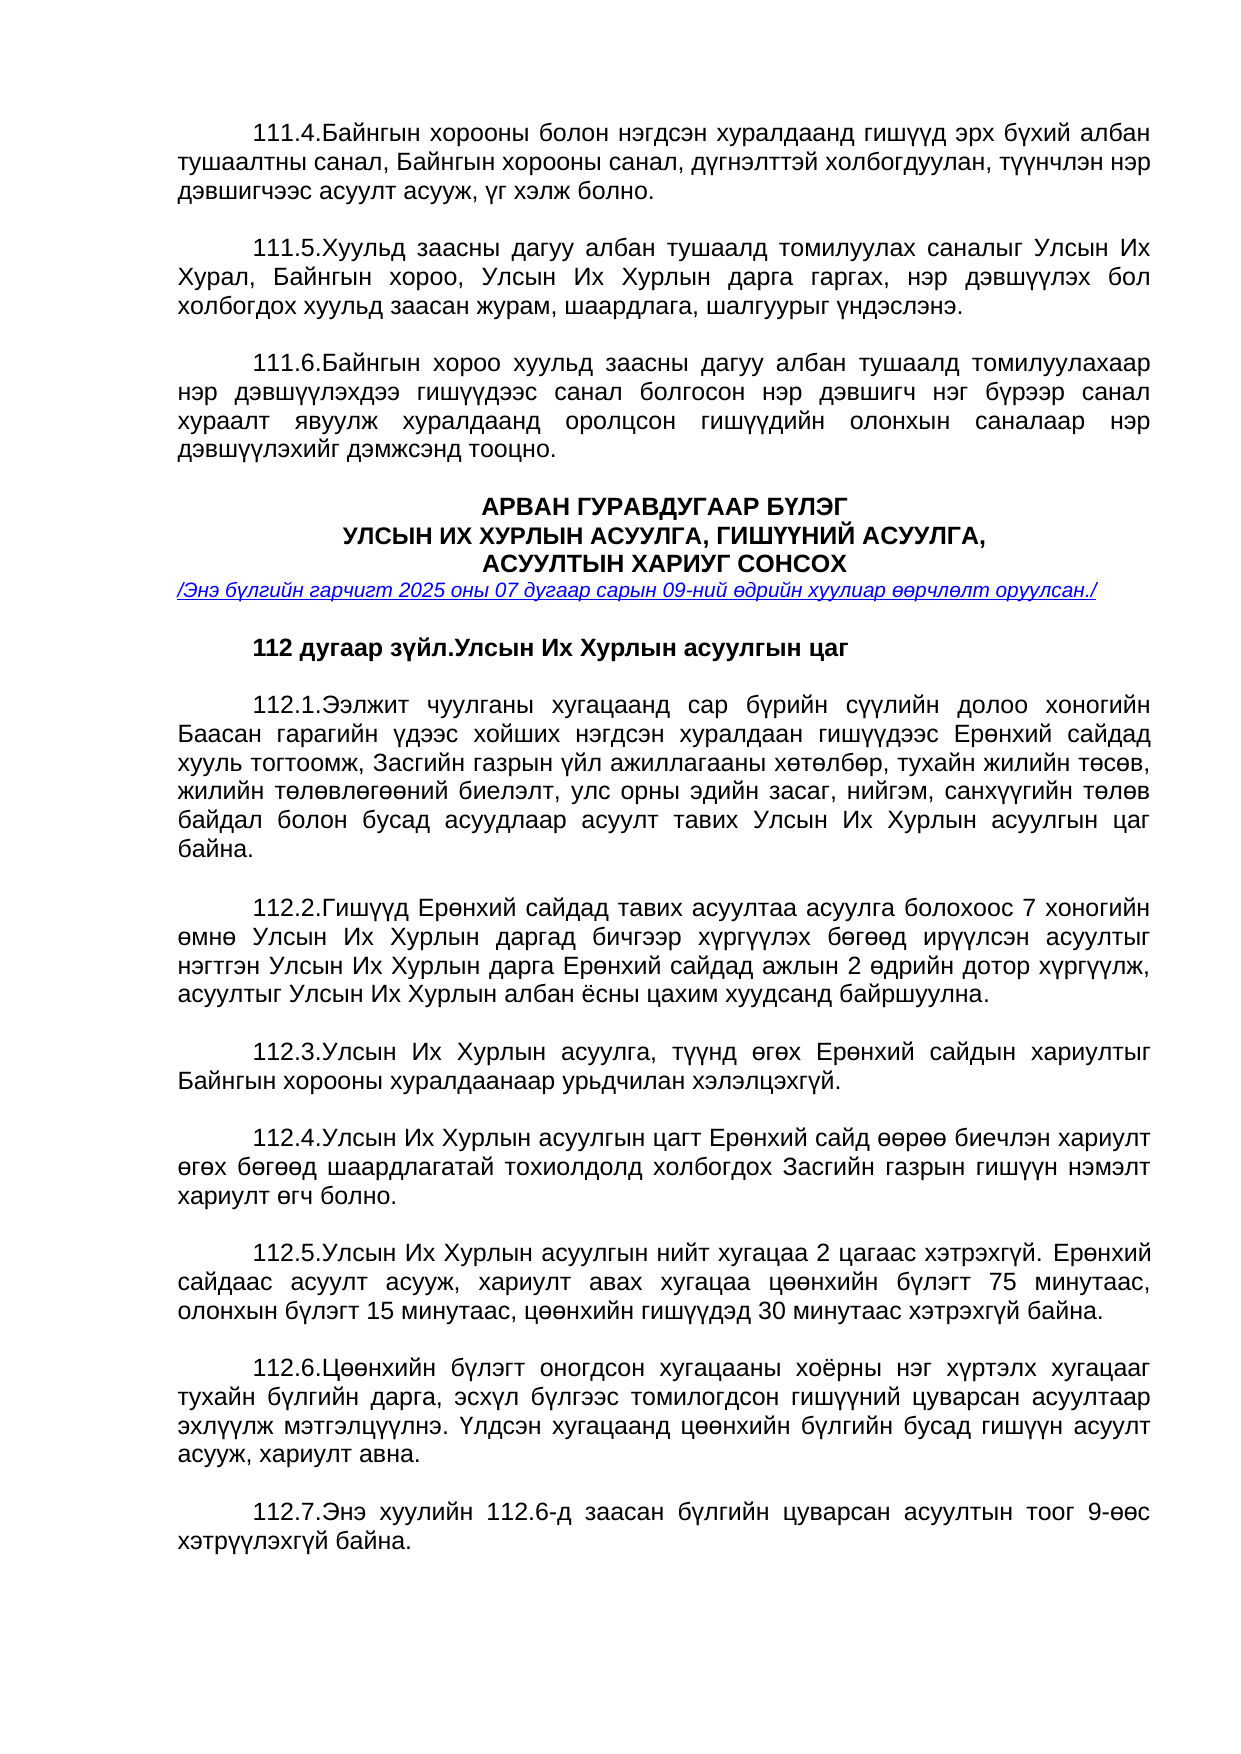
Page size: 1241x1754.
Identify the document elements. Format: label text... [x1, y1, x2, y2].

text 112.3.Улсын Их Хурлын асуулга, түүнд өгөх Ерөнхий сайдын хариултыг Байнгын хорооны хуралдаанаар урьдчилан хэлэлцэхгүй. [177, 1037, 1152, 1094]
text 112 дугаар зүйл.Улсын Их Хурлын асуулгын цаг [177, 633, 1152, 661]
text 111.6.Байнгын хороо хуульд заасны дагуу албан тушаалд томилуулахаар нэр дэвшүүлэхдээ гишүүдээс санал болгосон нэр дэвшигч нэг бүрээр санал хураалт явуулж хуралдаанд оролцсон гишүүдийн олонхын саналаар нэр дэвшүүлэхийг дэмжсэнд тооцно. [177, 348, 1152, 463]
text /Энэ бүлгийн гарчигт 2025 оны 07 дугаар сарын 09-ний өдрийн хуулиар өөрчлөлт оруулсан./ [177, 578, 1152, 602]
text 112.1.Ээлжит чуулганы хугацаанд сар бүрийн сүүлийн долоо хоногийн Баасан гарагийн үдээс хойших нэгдсэн хуралдаан гишүүдээс Ерөнхий сайдад хууль тогтоомж, Засгийн газрын үйл ажиллагааны хөтөлбөр, тухайн жилийн төсөв, жилийн төлөвлөгөөний биелэлт, улс орны эдийн засаг, нийгэм, санхүүгийн төлөв байдал болон бусад асуудлаар асуулт тавих Улсын Их Хурлын асуулгын цаг байна. [177, 690, 1152, 863]
text 112.6.Цөөнхийн бүлэгт оногдсон хугацааны хоёрны нэг хүртэлх хугацааг тухайн бүлгийн дарга, эсхүл бүлгээс томилогдсон гишүүний цуварсан асуултаар эхлүүлж мэтгэлцүүлнэ. Үлдсэн хугацаанд цөөнхийн бүлгийн бусад гишүүн асуулт асууж, хариулт авна. [177, 1353, 1152, 1468]
text АРВАН ГУРАВДУГААР БҮЛЭГ [177, 492, 1152, 521]
text 111.4.Байнгын хорооны болон нэгдсэн хуралдаанд гишүүд эрх бүхий албан тушаалтны санал, Байнгын хорооны санал, дүгнэлттэй холбогдуулан, түүнчлэн нэр дэвшигчээс асуулт асууж, үг хэлж болно. [177, 118, 1152, 204]
text АСУУЛТЫН ХАРИУГ СОНСОХ [177, 549, 1152, 578]
text 112.2.Гишүүд Ерөнхий сайдад тавих асуултаа асуулга болохоос 7 хоногийн өмнө Улсын Их Хурлын даргад бичгээр хүргүүлэх бөгөөд ирүүлсэн асуултыг нэгтгэн Улсын Их Хурлын дарга Ерөнхий сайдад ажлын 2 өдрийн дотор хүргүүлж, асуултыг Улсын Их Хурлын албан ёсны цахим хуудсанд байршуулна. [177, 893, 1152, 1008]
text 112.4.Улсын Их Хурлын асуулгын цагт Ерөнхий сайд өөрөө биечлэн хариулт өгөх бөгөөд шаардлагатай тохиолдолд холбогдох Засгийн газрын гишүүн нэмэлт хариулт өгч болно. [177, 1123, 1152, 1209]
text 111.5.Хуульд заасны дагуу албан тушаалд томилуулах саналыг Улсын Их Хурал, Байнгын хороо, Улсын Их Хурлын дарга гаргах, нэр дэвшүүлэх бол холбогдох хуульд заасан журам, шаардлага, шалгуурыг үндэслэнэ. [177, 233, 1152, 319]
text 112.5.Улсын Их Хурлын асуулгын нийт хугацаа 2 цагаас хэтрэхгүй. Ерөнхий сайдаас асуулт асууж, хариулт авах хугацаа цөөнхийн бүлэгт 75 минутаас, олонхын бүлэгт 15 минутаас, цөөнхийн гишүүдэд 30 минутаас хэтрэхгүй байна. [177, 1238, 1152, 1324]
text 112.7.Энэ хуулийн 112.6-д заасан бүлгийн цуварсан асуултын тоог 9-өөс хэтрүүлэхгүй байна. [177, 1497, 1152, 1554]
text УЛСЫН ИХ ХУРЛЫН АСУУЛГА, ГИШҮҮНИЙ АСУУЛГА, [177, 521, 1152, 549]
